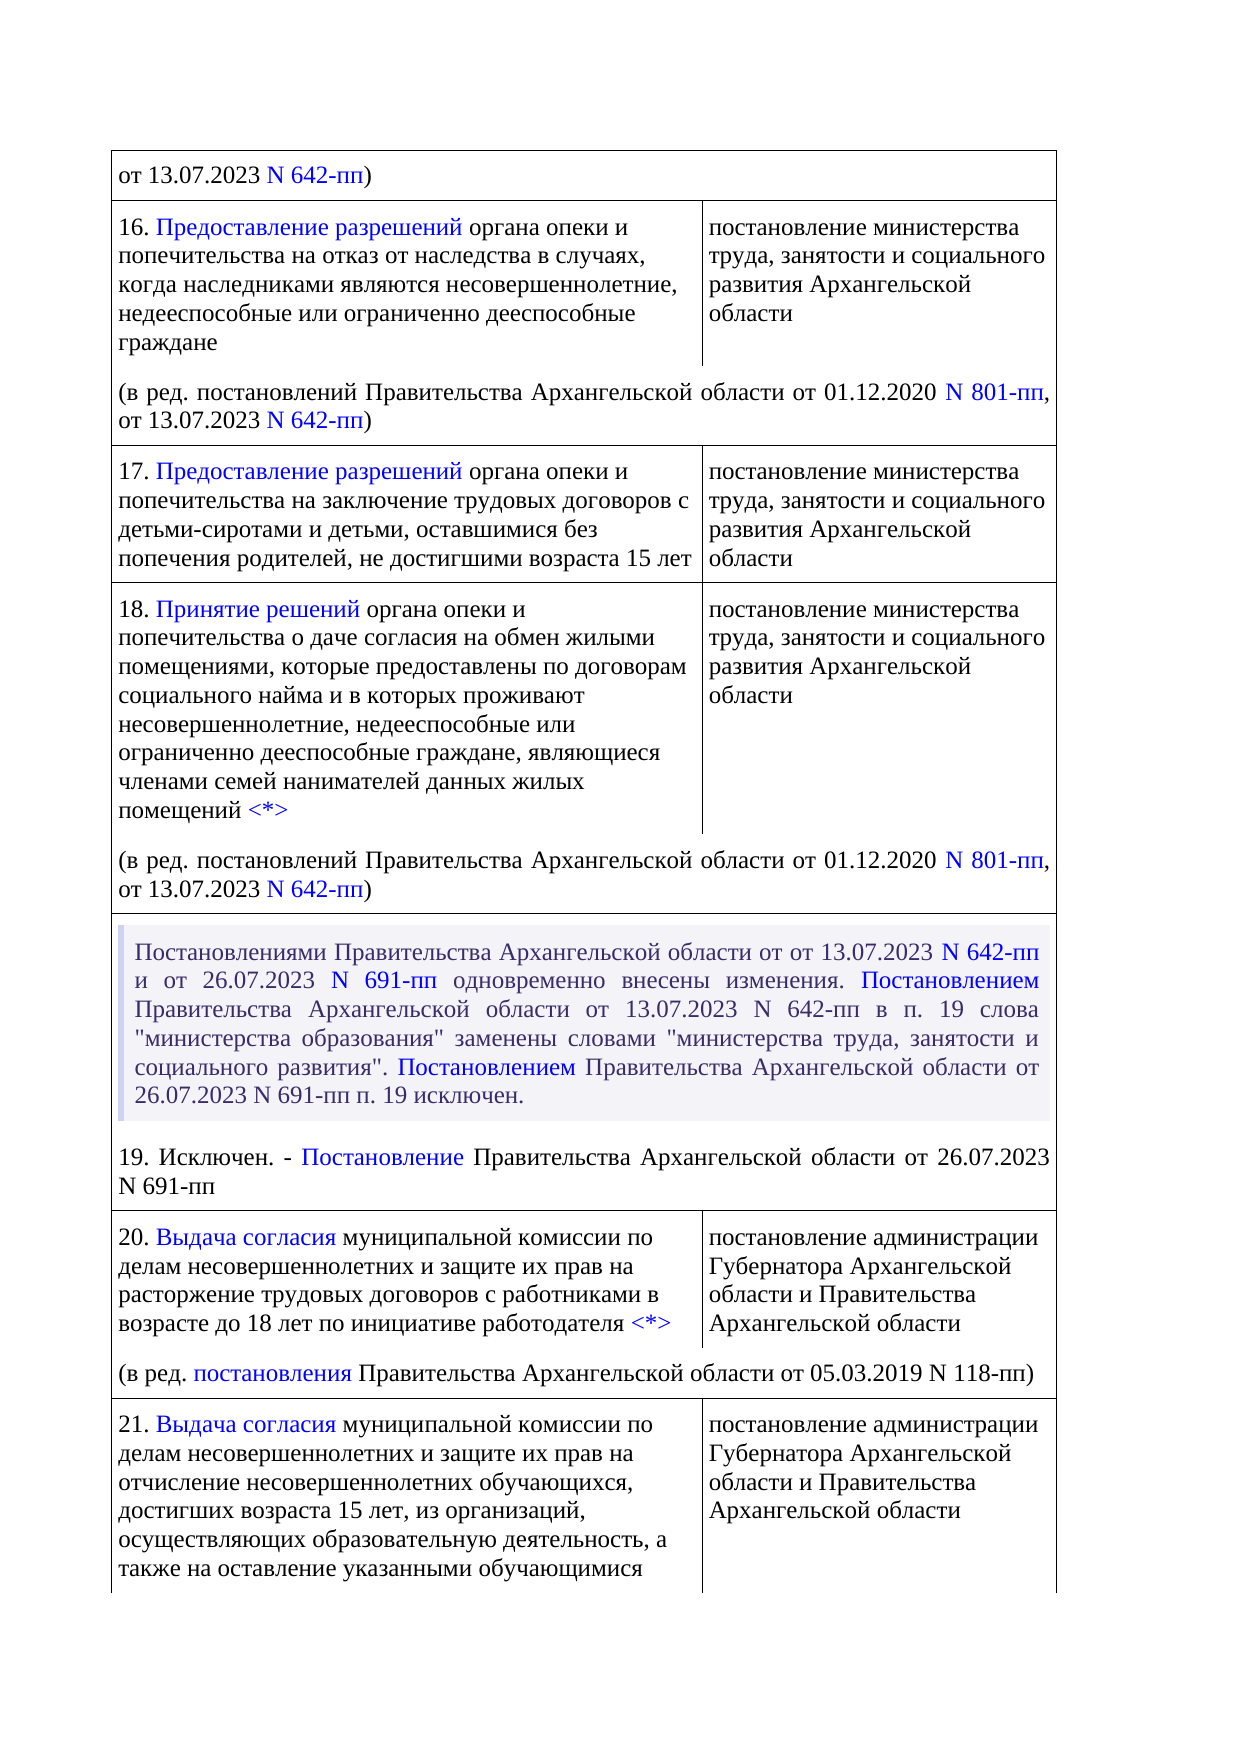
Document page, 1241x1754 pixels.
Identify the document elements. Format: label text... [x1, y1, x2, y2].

table_cell постановление министерства труда, занятости и социального развития Архангельской области [703, 446, 1056, 582]
table_cell (в ред. постановления Правительства Архангельской области от 05.03.2019 N 118-пп) [112, 1348, 1056, 1398]
table_cell 16. Предоставление разрешений органа опеки и попечительства на отказ от наследства в случаях, когда наследниками являются несовершеннолетние, недееспособные или ограниченно дееспособные граждане [112, 201, 702, 366]
table_cell [112, 914, 1056, 1132]
table_cell 19. Исключен. - Постановление Правительства Архангельской области от 26.07.2023 N 691-пп [112, 1132, 1056, 1210]
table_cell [703, 1399, 1056, 1592]
table_cell постановление администрации Губернатора Архангельской области и Правительства Архангельской области [703, 1211, 1056, 1348]
table_cell (в ред. постановлений Правительства Архангельской области от 01.12.2020 N 801-пп, от 13.07.2023 N 642-пп) [112, 366, 1056, 445]
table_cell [112, 151, 1056, 200]
table_cell (в ред. постановлений Правительства Архангельской области от 01.12.2020 N 801-пп, от 13.07.2023 N 642-пп) [112, 834, 1056, 913]
table_cell 17. Предоставление разрешений органа опеки и попечительства на заключение трудовых договоров с детьми-сиротами и детьми, оставшимися без попечения родителей, не достигшими возраста 15 лет [112, 446, 702, 582]
table_cell 20. Выдача согласия муниципальной комиссии по делам несовершеннолетних и защите их прав на расторжение трудовых договоров с работниками в возрасте до 18 лет по инициативе работодателя <*> [112, 1211, 702, 1348]
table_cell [703, 201, 1056, 366]
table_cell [112, 1399, 702, 1592]
table_cell постановление министерства труда, занятости и социального развития Архангельской области [703, 583, 1056, 834]
table_cell 18. Принятие решений органа опеки и попечительства о даче согласия на обмен жилыми помещениями, которые предоставлены по договорам социального найма и в которых проживают несовершеннолетние, недееспособные или ограниченно дееспособные граждане, являющиеся членами семей нанимателей данных жилых помещений <*> [112, 583, 702, 834]
